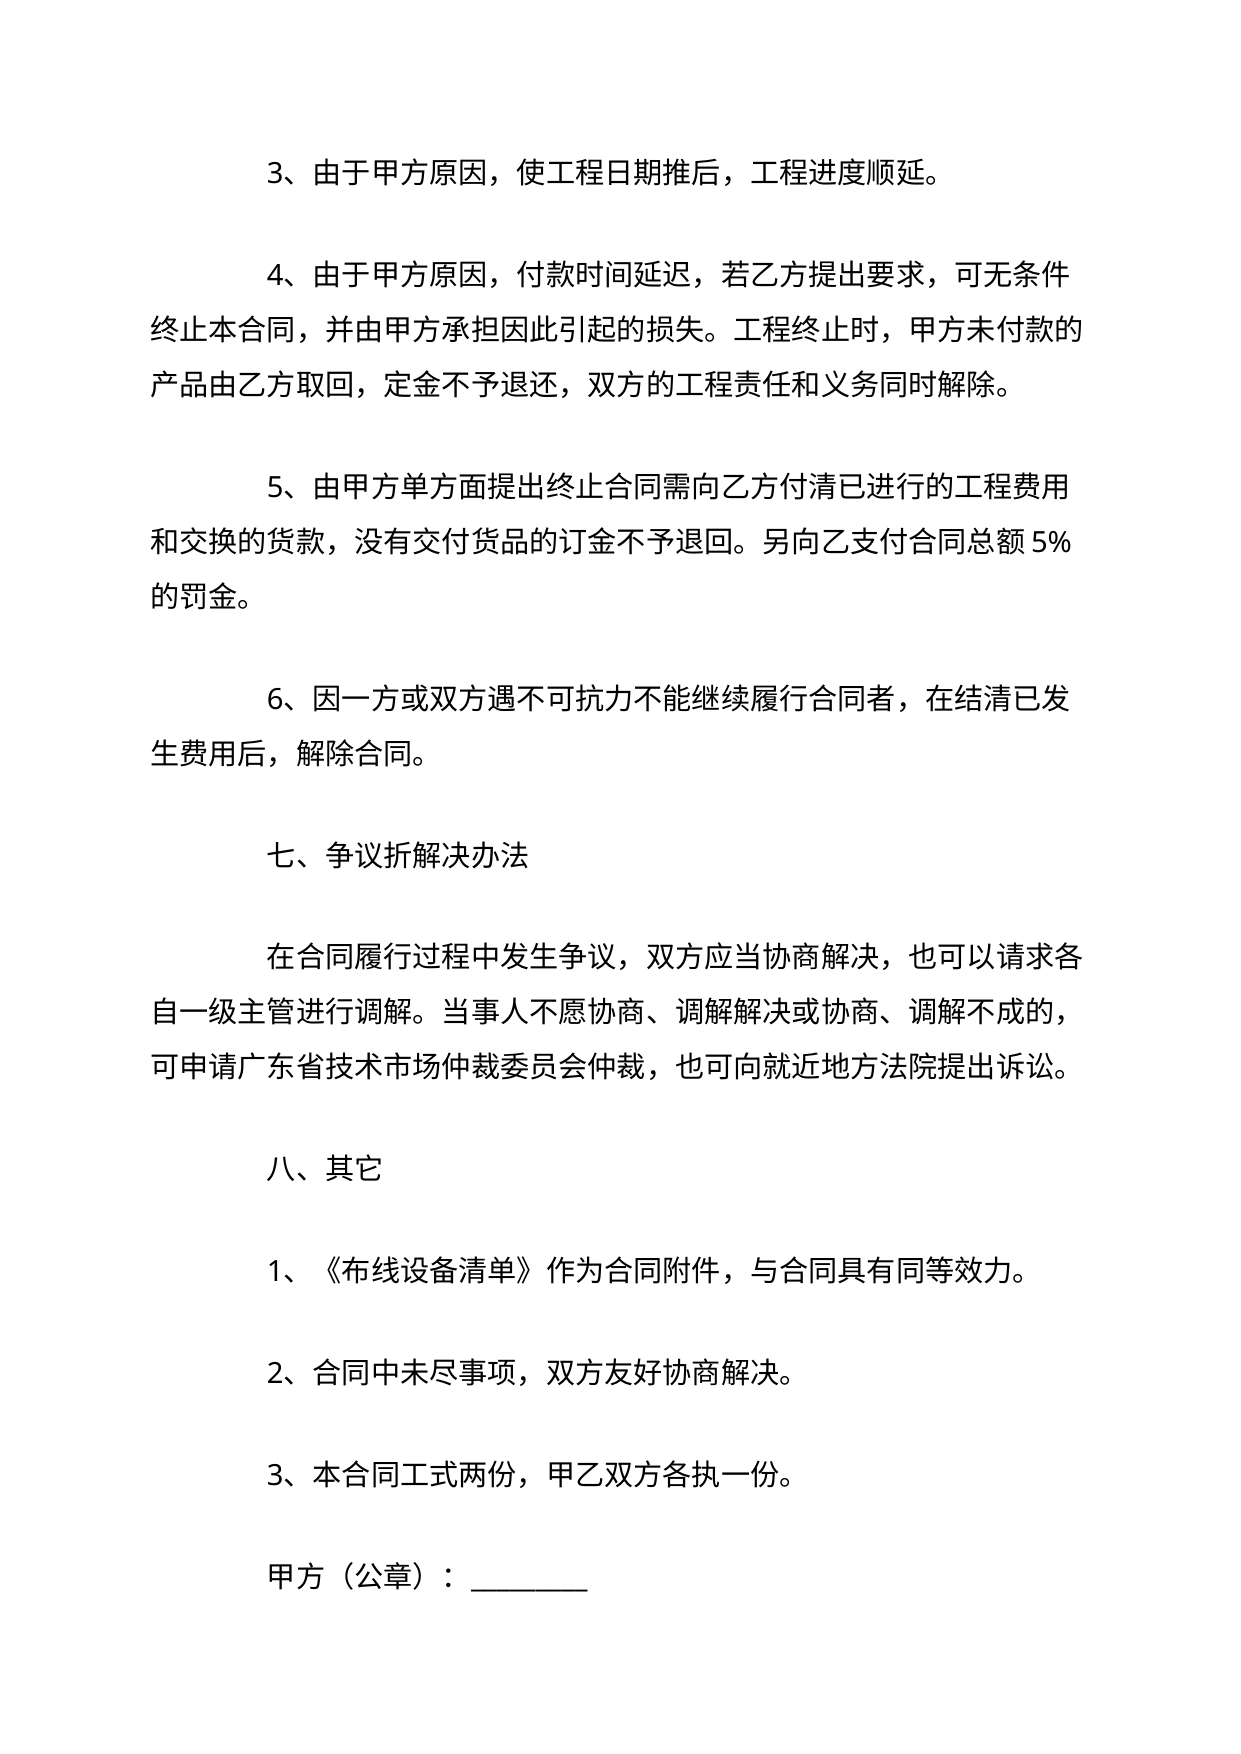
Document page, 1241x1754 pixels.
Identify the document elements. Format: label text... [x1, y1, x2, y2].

text 1、《布线设备清单》作为合同附件，与合同具有同等效力。 [150, 1247, 1090, 1290]
text 4、由于甲方原因，付款时间延迟，若乙方提出要求，可无条件终止本合同，并由甲方承担因此引起的损失。工程终止时，甲方未付款的产品由乙方取回，定金不予退还，双方的工程责任和义务同时解除。 [150, 252, 1090, 404]
text 甲方（公章）：_________ [150, 1553, 1090, 1596]
text 八、其它 [150, 1146, 1090, 1188]
text 3、本合同工式两份，甲乙双方各执一份。 [150, 1451, 1090, 1494]
text 6、因一方或双方遇不可抗力不能继续履行合同者，在结清已发生费用后，解除合同。 [150, 675, 1090, 773]
text 在合同履行过程中发生争议，双方应当协商解决，也可以请求各自一级主管进行调解。当事人不愿协商、调解解决或协商、调解不成的，可申请广东省技术市场仲裁委员会仲裁，也可向就近地方法院提出诉讼。 [150, 934, 1090, 1086]
text 2、合同中未尽事项，双方友好协商解决。 [150, 1349, 1090, 1392]
text 5、由甲方单方面提出终止合同需向乙方付清已进行的工程费用和交换的货款，没有交付货品的订金不予退回。另向乙支付合同总额5%的罚金。 [150, 464, 1090, 616]
text 3、由于甲方原因，使工程日期推后，工程进度顺延。 [150, 150, 1090, 192]
text 七、争议折解决办法 [150, 832, 1090, 874]
